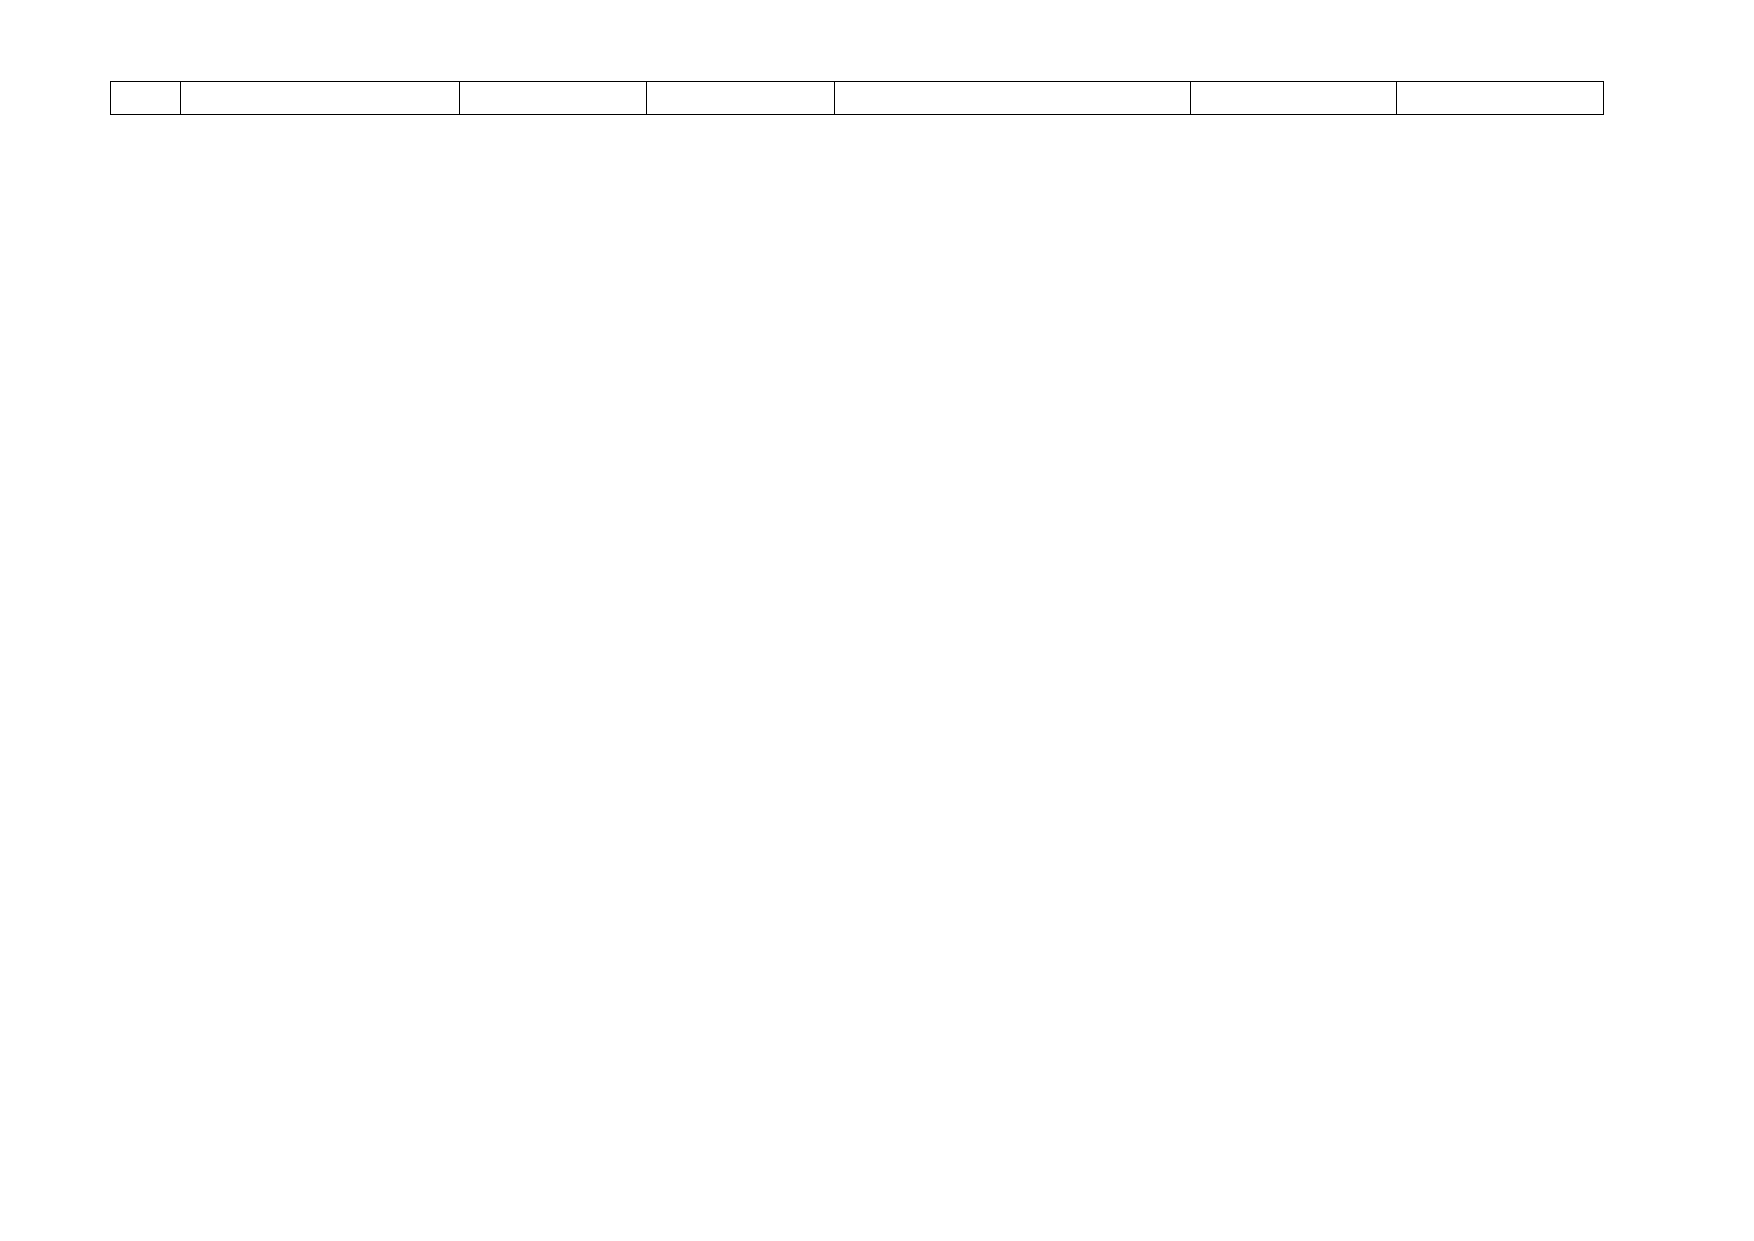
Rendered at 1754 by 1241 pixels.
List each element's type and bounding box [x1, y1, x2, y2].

table_cell [1397, 82, 1603, 113]
table_cell [460, 82, 646, 113]
table_cell [1191, 82, 1396, 113]
table_cell [835, 82, 1190, 113]
table_cell [111, 82, 180, 113]
table_cell [181, 82, 459, 113]
table_cell [647, 82, 834, 113]
